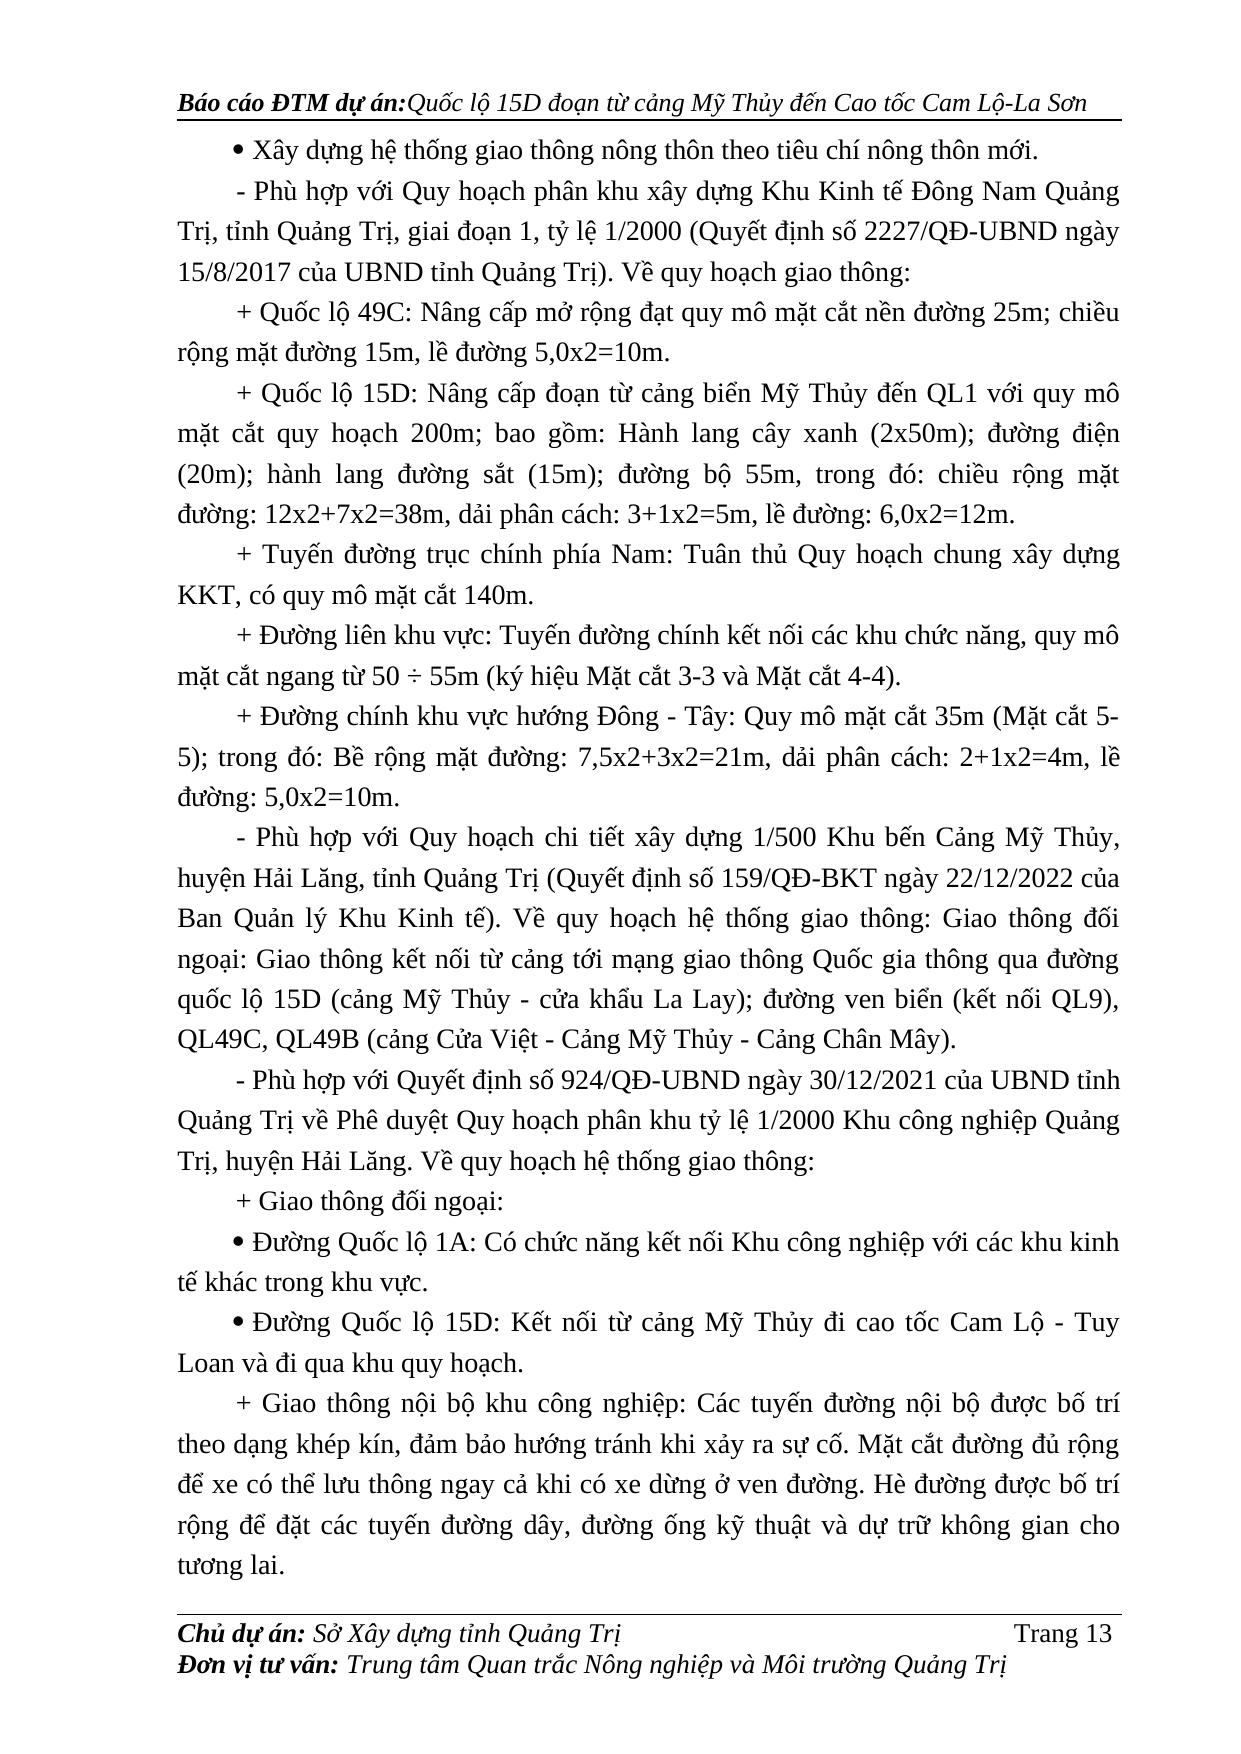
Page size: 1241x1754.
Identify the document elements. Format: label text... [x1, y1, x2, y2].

text - Phù hợp với Quy hoạch phân khu xây dựng Khu Kinh tế Đông Nam Quảng Trị, tỉnh Quảng Trị, giai đoạn 1, tỷ lệ 1/2000 (Quyết định số 2227/QĐ-UBND ngày 15/8/2017 của UBND tỉnh Quảng Trị). Về quy hoạch giao thông: [177, 174, 1122, 287]
text + Giao thông nội bộ khu công nghiệp: Các tuyến đường nội bộ được bố trí theo dạng khép kín, đảm bảo hướng tránh khi xảy ra sự cố. Mặt cắt đường đủ rộng để xe có thể lưu thông ngay cả khi có xe dừng ở ven đường. Hè đường được bố trí rộng để đặt các tuyến đường dây, đường ống kỹ thuật và dự trữ không gian cho tương lai. [177, 1386, 1122, 1581]
text + Tuyến đường trục chính phía Nam: Tuân thủ Quy hoạch chung xây dựng KKT, có quy mô mặt cắt 140m. [177, 537, 1122, 610]
text + Quốc lộ 49C: Nâng cấp mở rộng đạt quy mô mặt cắt nền đường 25m; chiều rộng mặt đường 15m, lề đường 5,0x2=10m. [177, 295, 1122, 368]
text - Phù hợp với Quy hoạch chi tiết xây dựng 1/500 Khu bến Cảng Mỹ Thủy, huyện Hải Lăng, tỉnh Quảng Trị (Quyết định số 159/QĐ-BKT ngày 22/12/2022 của Ban Quản lý Khu Kinh tế). Về quy hoạch hệ thống giao thông: Giao thông đối ngoại: Giao thông kết nối từ cảng tới mạng giao thông Quốc gia thông qua đường quốc lộ 15D (cảng Mỹ Thủy - cửa khẩu La Lay); đường ven biển (kết nối QL9), QL49C, QL49B (cảng Cửa Việt - Cảng Mỹ Thủy - Cảng Chân Mây). [177, 820, 1122, 1055]
text + Đường liên khu vực: Tuyến đường chính kết nối các khu chức năng, quy mô mặt cắt ngang từ 50 ÷ 55m (ký hiệu Mặt cắt 3-3 và Mặt cắt 4-4). [177, 618, 1122, 691]
text + Đường chính khu vực hướng Đông - Tây: Quy mô mặt cắt 35m (Mặt cắt 5-5); trong đó: Bề rộng mặt đường: 7,5x2+3x2=21m, dải phân cách: 2+1x2=4m, lề đường: 5,0x2=10m. [177, 699, 1122, 812]
text - Phù hợp với Quyết định số 924/QĐ-UBND ngày 30/12/2021 của UBND tỉnh Quảng Trị về Phê duyệt Quy hoạch phân khu tỷ lệ 1/2000 Khu công nghiệp Quảng Trị, huyện Hải Lăng. Về quy hoạch hệ thống giao thông: [177, 1063, 1122, 1176]
text + Giao thông đối ngoại: [177, 1184, 1122, 1217]
text + Quốc lộ 15D: Nâng cấp đoạn từ cảng biển Mỹ Thủy đến QL1 với quy mô mặt cắt quy hoạch 200m; bao gồm: Hành lang cây xanh (2x50m); đường điện (20m); hành lang đường sắt (15m); đường bộ 55m, trong đó: chiều rộng mặt đường: 12x2+7x2=38m, dải phân cách: 3+1x2=5m, lề đường: 6,0x2=12m. [177, 376, 1122, 529]
list Xây dựng hệ thống giao thông nông thôn theo tiêu chí nông thôn mới. [177, 133, 1122, 166]
list Đường Quốc lộ 1A: Có chức năng kết nối Khu công nghiệp với các khu kinh tế khác trong khu vực. [177, 1224, 1122, 1297]
list Đường Quốc lộ 15D: Kết nối từ cảng Mỹ Thủy đi cao tốc Cam Lộ - Tuy Loan và đi qua khu quy hoạch. [177, 1306, 1122, 1378]
